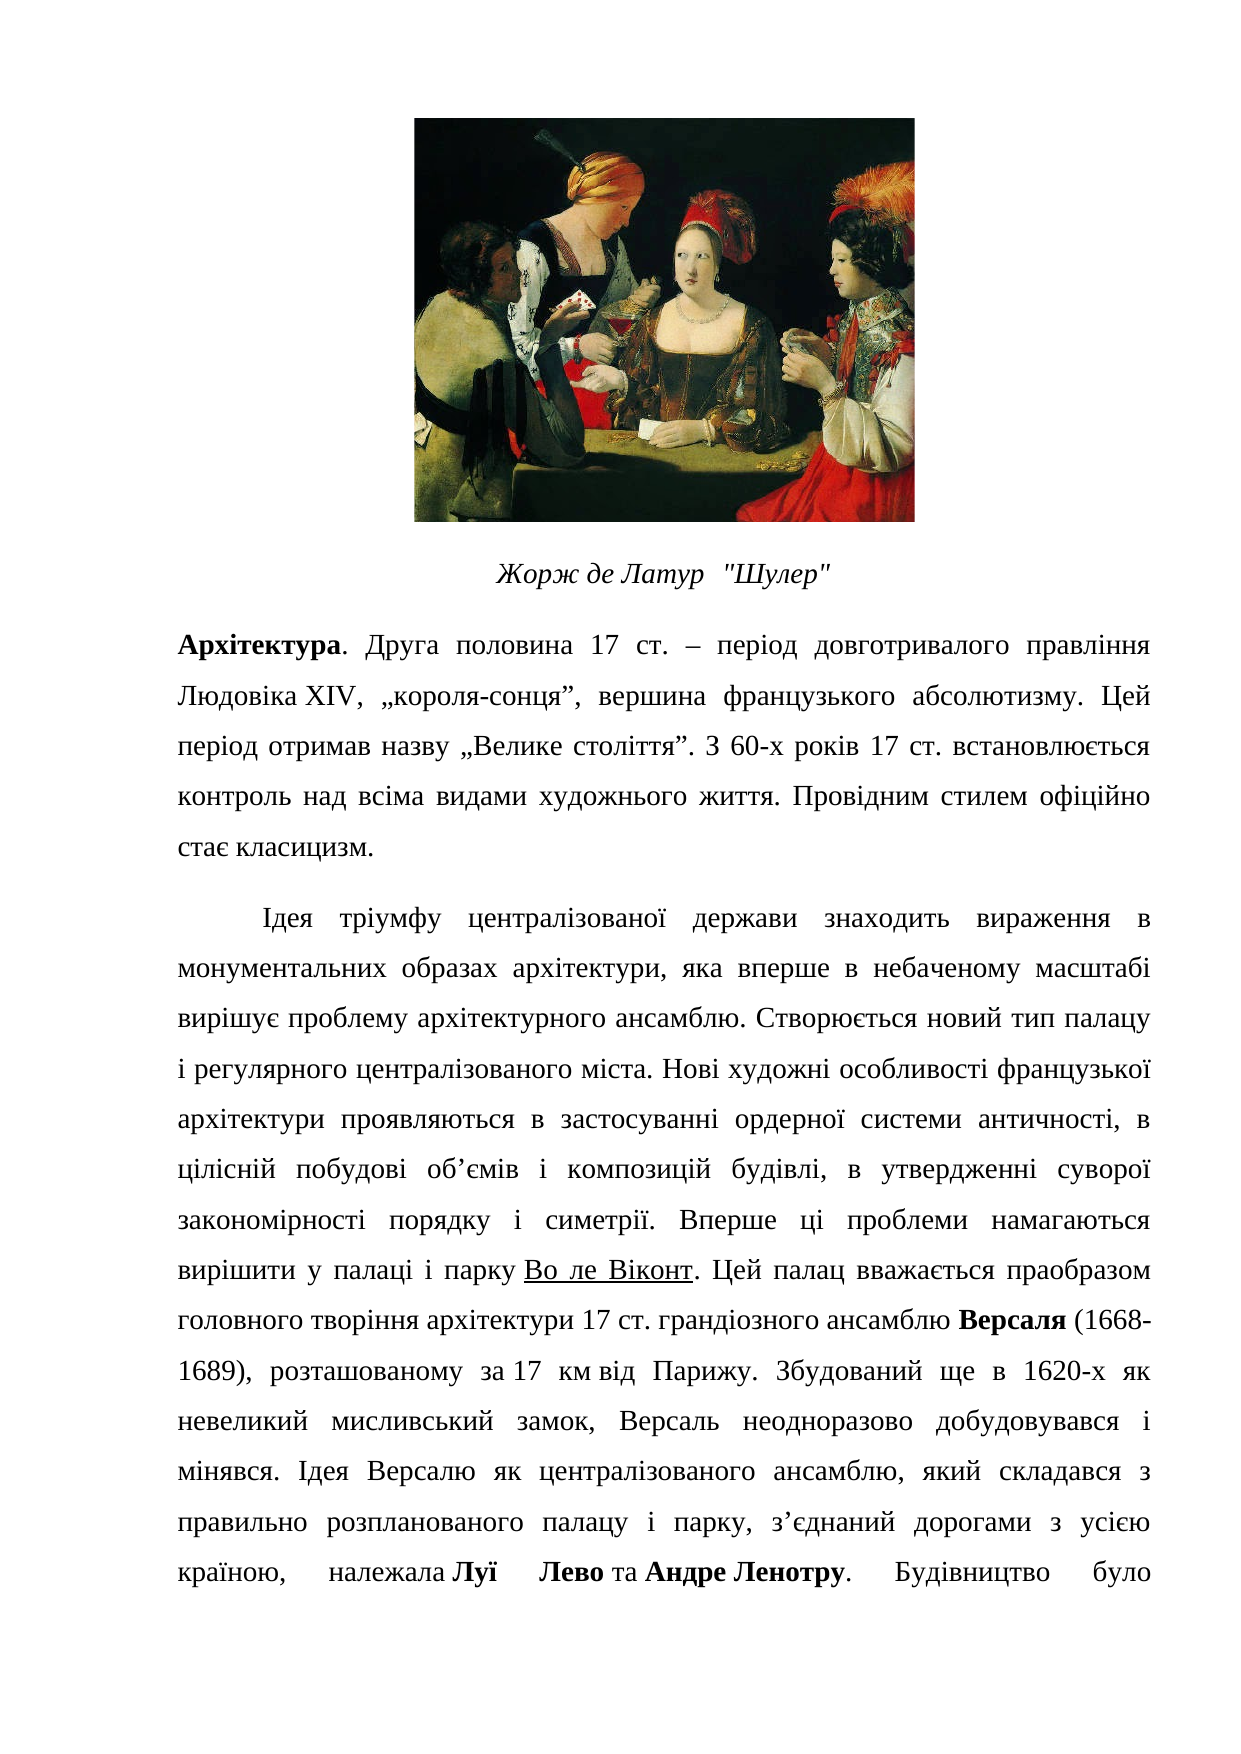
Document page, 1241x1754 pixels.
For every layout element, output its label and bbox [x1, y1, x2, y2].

table_cell [177, 118, 1152, 1587]
picture [414, 118, 915, 522]
